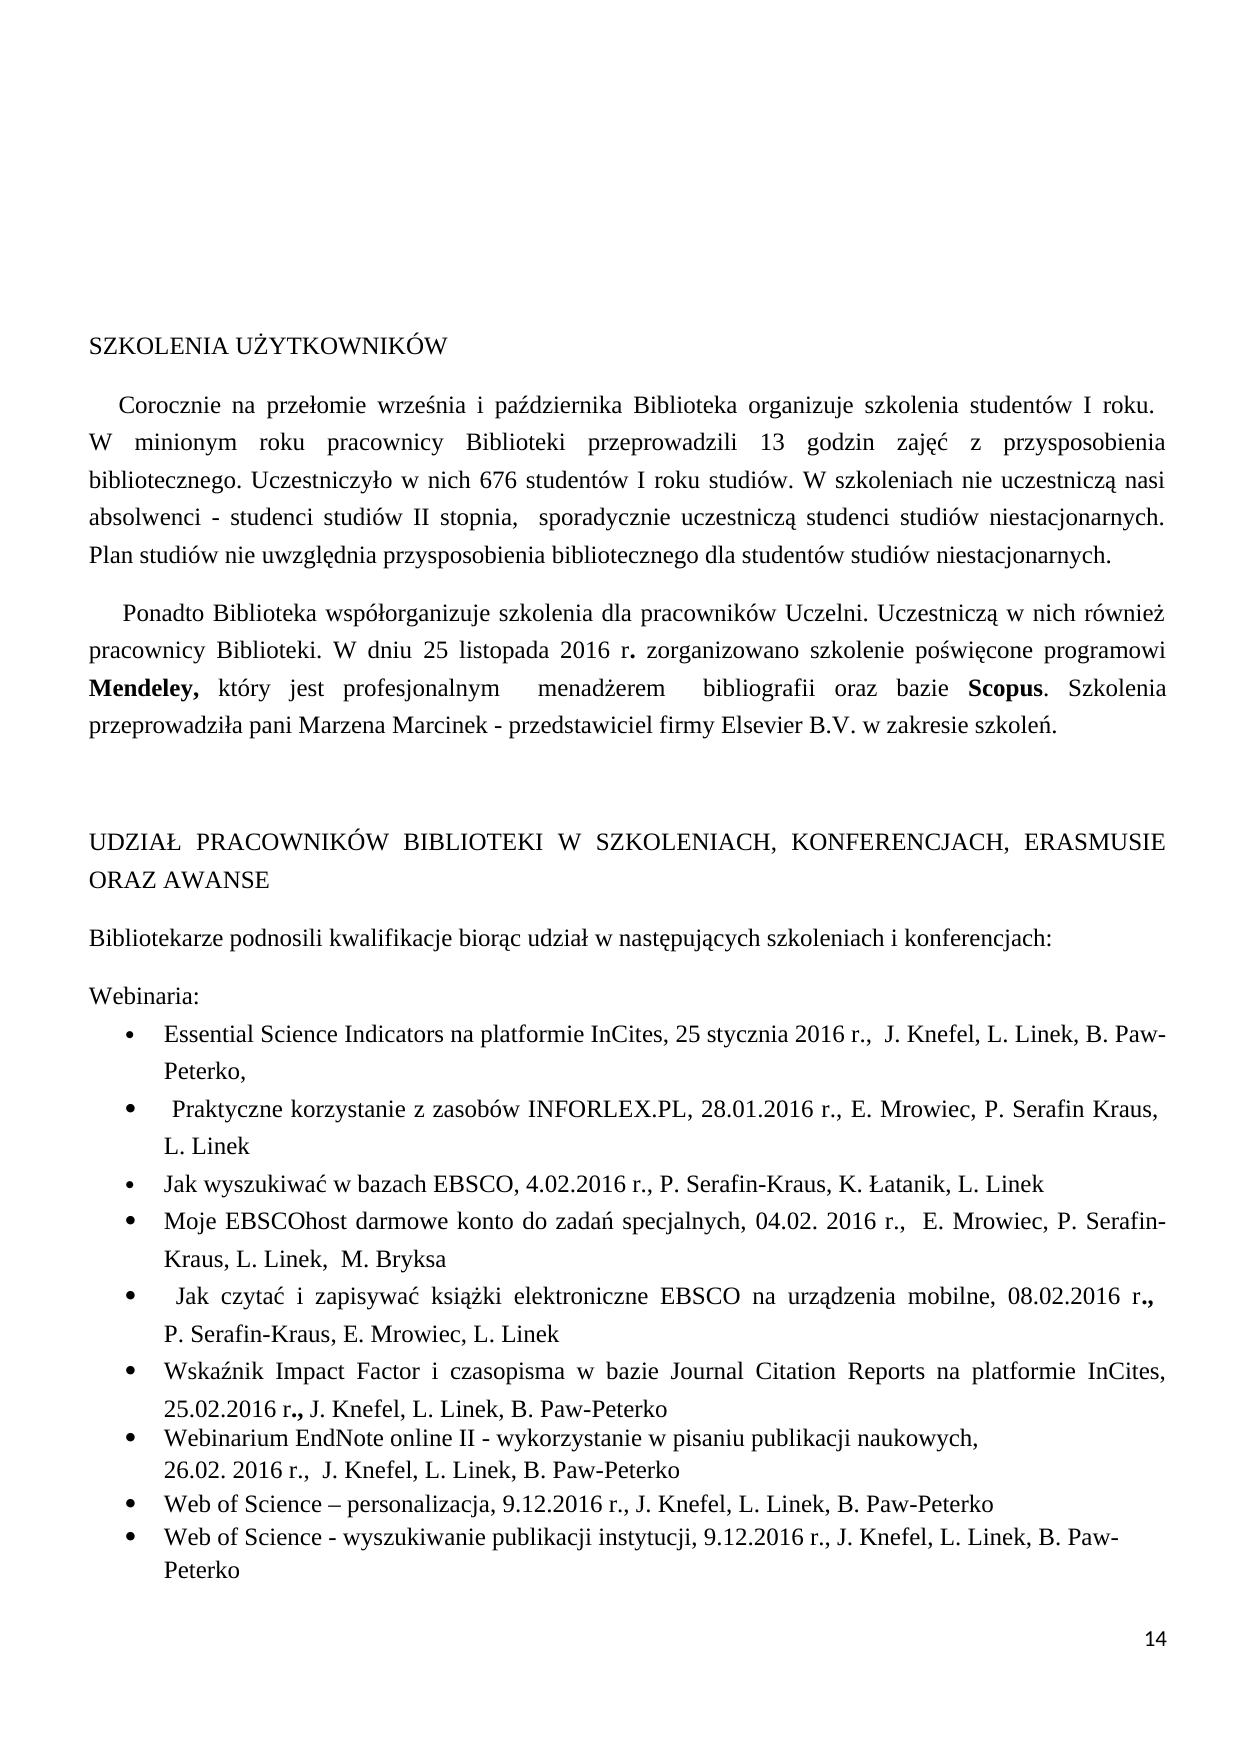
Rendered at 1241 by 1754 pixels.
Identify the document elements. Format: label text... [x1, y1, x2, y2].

list Webinaria: [89, 973, 1167, 1010]
list Wskaźnik Impact Factor i czasopisma w bazie Journal Citation Reports na platformie InCites, 25.02.2016 r., J. Knefel, L. Linek, B. Paw-Peterko [126, 1348, 1167, 1423]
text SZKOLENIA UŻYTKOWNIKÓW [89, 323, 1167, 360]
list Jak wyszukiwać w bazach EBSCO, 4.02.2016 r., P. Serafin-Kraus, K. Łatanik, L. Linek [126, 1160, 1167, 1198]
text Bibliotekarze podnosili kwalifikacje biorąc udział w następujących szkoleniach i konferencjach: [89, 914, 1167, 952]
text Ponadto Biblioteka współorganizuje szkolenia dla pracowników Uczelni. Uczestniczą w nich również pracownicy Biblioteki. W dniu 25 listopada 2016 r. zorganizowano szkolenie poświęcone programowi Mendeley, który jest profesjonalnym menadżerem bibliografii oraz bazie Scopus. Szkolenia przeprowadziła pani Marzena Marcinek - przedstawiciel firmy Elsevier B.V. w zakresie szkoleń. [89, 589, 1167, 739]
text UDZIAŁ PRACOWNIKÓW BIBLIOTEKI W SZKOLENIACH, KONFERENCJACH, ERASMUSIE ORAZ AWANSE [89, 818, 1167, 893]
list Praktyczne korzystanie z zasobów INFORLEX.PL, 28.01.2016 r., E. Mrowiec, P. Serafin Kraus, L. Linek [126, 1085, 1167, 1160]
text Corocznie na przełomie września i października Biblioteka organizuje szkolenia studentów I roku. W minionym roku pracownicy Biblioteki przeprowadzili 13 godzin zajęć z przysposobienia bibliotecznego. Uczestniczyło w nich 676 studentów I roku studiów. W szkoleniach nie uczestniczą nasi absolwenci - studenci studiów II stopnia, sporadycznie uczestniczą studenci studiów niestacjonarnych. Plan studiów nie uwzględnia przysposobienia bibliotecznego dla studentów studiów niestacjonarnych. [89, 381, 1167, 568]
list Essential Science Indicators na platformie InCites, 25 stycznia 2016 r., J. Knefel, L. Linek, B. Paw-Peterko, [126, 1010, 1167, 1085]
list Web of Science – personalizacja, 9.12.2016 r., J. Knefel, L. Linek, B. Paw-Peterko [126, 1489, 1167, 1517]
list Moje EBSCOhost darmowe konto do zadań specjalnych, 04.02. 2016 r., E. Mrowiec, P. Serafin-Kraus, L. Linek, M. Bryksa [126, 1198, 1167, 1273]
list Jak czytać i zapisywać książki elektroniczne EBSCO na urządzenia mobilne, 08.02.2016 r., P. Serafin-Kraus, E. Mrowiec, L. Linek [126, 1273, 1167, 1348]
list Web of Science - wyszukiwanie publikacji instytucji, 9.12.2016 r., J. Knefel, L. Linek, B. Paw-Peterko [126, 1522, 1167, 1583]
list Webinarium EndNote online II - wykorzystanie w pisaniu publikacji naukowych, 26.02. 2016 r., J. Knefel, L. Linek, B. Paw-Peterko [126, 1423, 1167, 1484]
